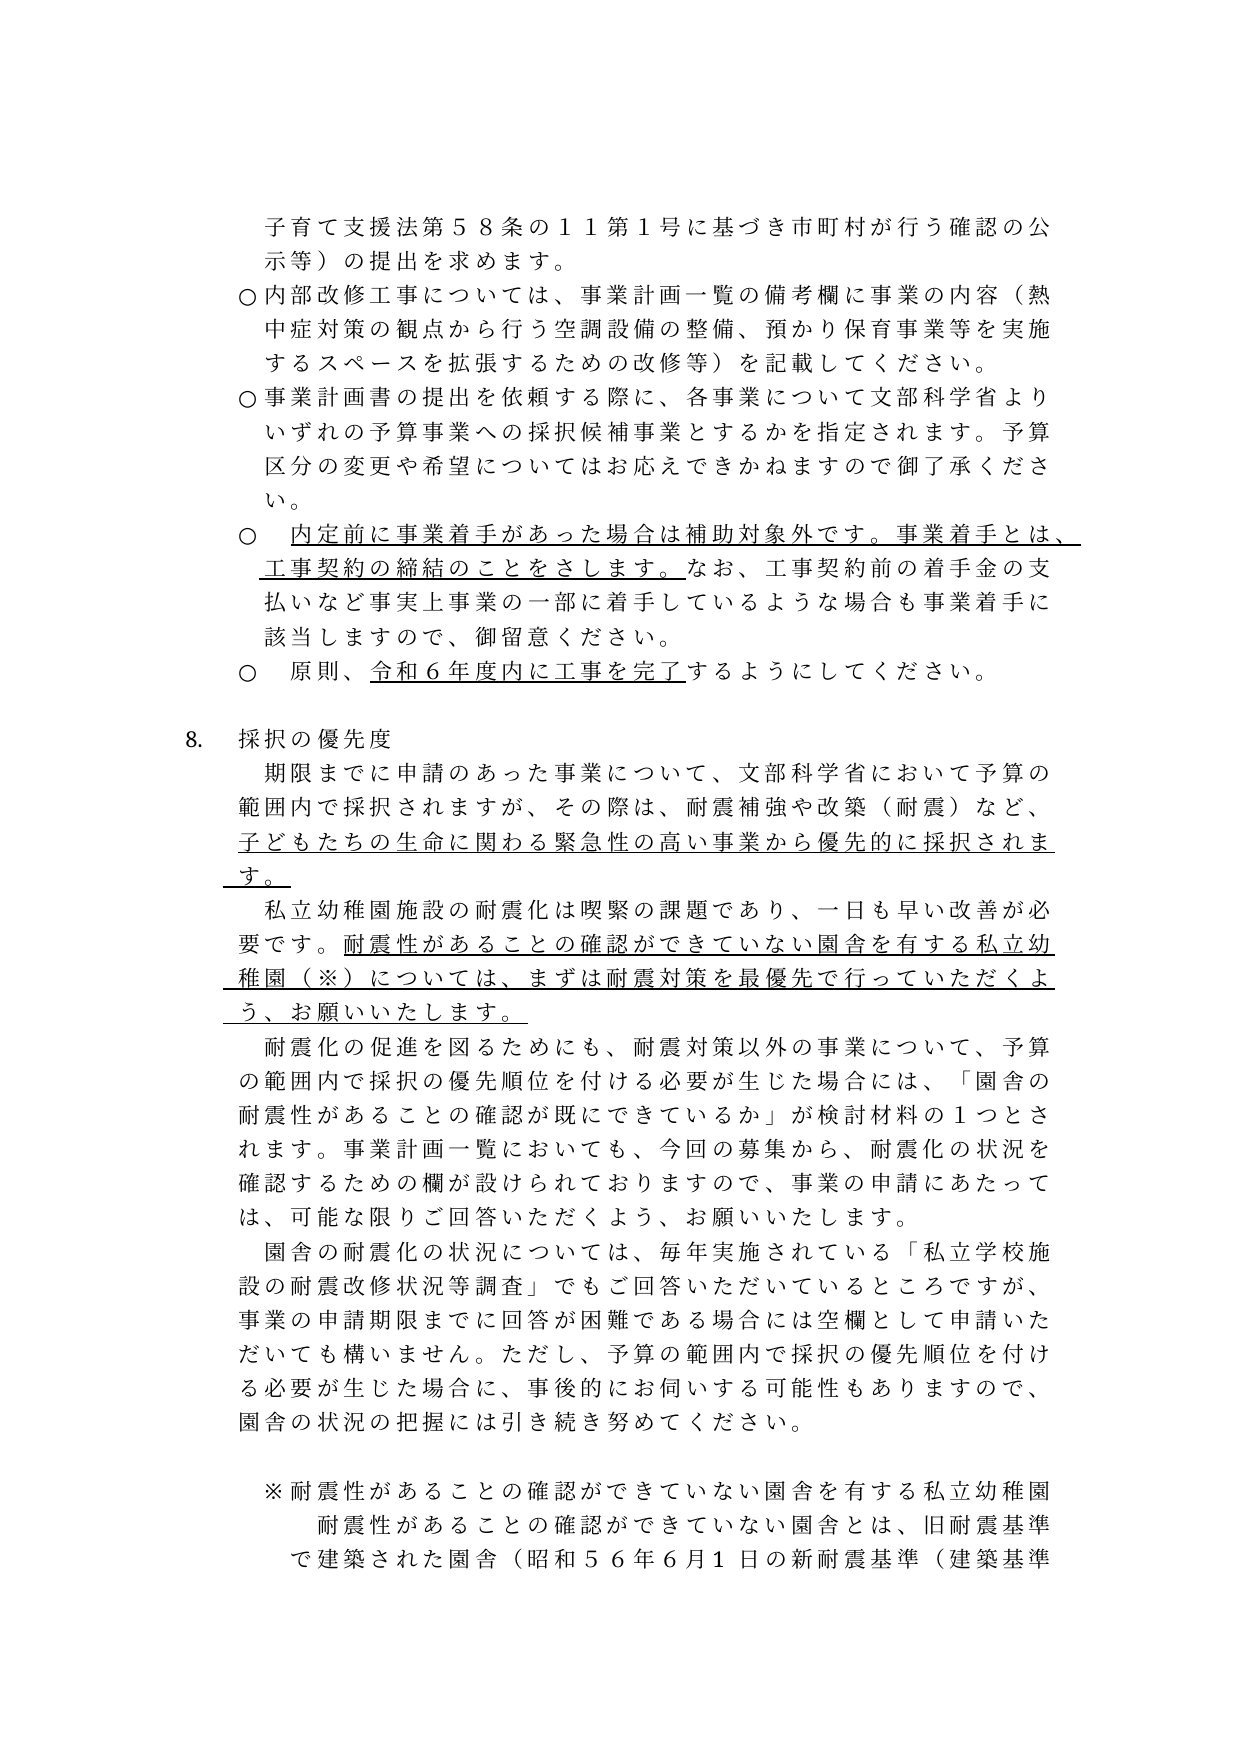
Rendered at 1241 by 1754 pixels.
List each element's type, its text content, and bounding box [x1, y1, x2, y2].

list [278, 1507, 1055, 1575]
list ※耐震性があることの確認ができていない園舎を有する私立幼稚園 [223, 1473, 1055, 1507]
list 耐震化の促進を図るためにも、耐震対策以外の事業について、予算の範囲内で採択の優先順位を付ける必要が生じた場合には、「園舎の耐震性があることの確認が既にできているか」が検討材料の１つとされます。事業計画一覧においても、今回の募集から、耐震化の状況を確認するための欄が設けられておりますので、事業の申請にあたっては、可能な限りご回答いただくよう、お願いいたします。 [223, 1028, 1055, 1233]
list 原則、令和６年度内に工事を完了するようにしてください。 [229, 653, 1055, 687]
list 私立幼稚園施設の耐震化は喫緊の課題であり、一日も早い改善が必要です。耐震性があることの確認ができていない園舎を有する私立幼稚園（※）については、まずは耐震対策を最優先で行っていただくよう、お願いいたします。 [223, 892, 1055, 988]
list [229, 208, 1055, 277]
list 内部改修工事については、事業計画一覧の備考欄に事業の内容（熱中症対策の観点から行う空調設備の整備、預かり保育事業等を実施するスペースを拡張するための改修等）を記載してください。 [229, 277, 1055, 379]
list 事業計画書の提出を依頼する際に、各事業について文部科学省よりいずれの予算事業への採択候補事業とするかを指定されます。予算区分の変更や希望についてはお応えできかねますので御了承ください。 [229, 379, 1055, 516]
list 園舎の耐震化の状況については、毎年実施されている「私立学校施設の耐震改修状況等調査」でもご回答いただいているところですが、事業の申請期限までに回答が困難である場合には空欄として申請いただいても構いません。ただし、予算の範囲内で採択の優先順位を付ける必要が生じた場合に、事後的にお伺いする可能性もありますので、園舎の状況の把握には引き続き努めてください。 [223, 1233, 1055, 1438]
list 採択の優先度 [185, 721, 1055, 755]
list 内定前に事業着手があった場合は補助対象外です。事業着手とは、工事契約の締結のことをさします。なお、工事契約前の着手金の支払いなど事実上事業の一部に着手しているような場合も事業着手に該当しますので、御留意ください。 [229, 516, 1055, 653]
list 期限までに申請のあった事業について、文部科学省において予算の範囲内で採択されますが、その際は、耐震補強や改築（耐震）など、子どもたちの生命に関わる緊急性の高い事業から優先的に採択されます。 [223, 755, 1055, 892]
list 私立幼稚園施設の耐震化は喫緊の課題であり、一日も早い改善が必要です。耐震性があることの確認ができていない園舎を有する私立幼稚園（※）については、まずは耐震対策を最優先で行っていただくよう、お願いいたします。 [223, 990, 1055, 1028]
